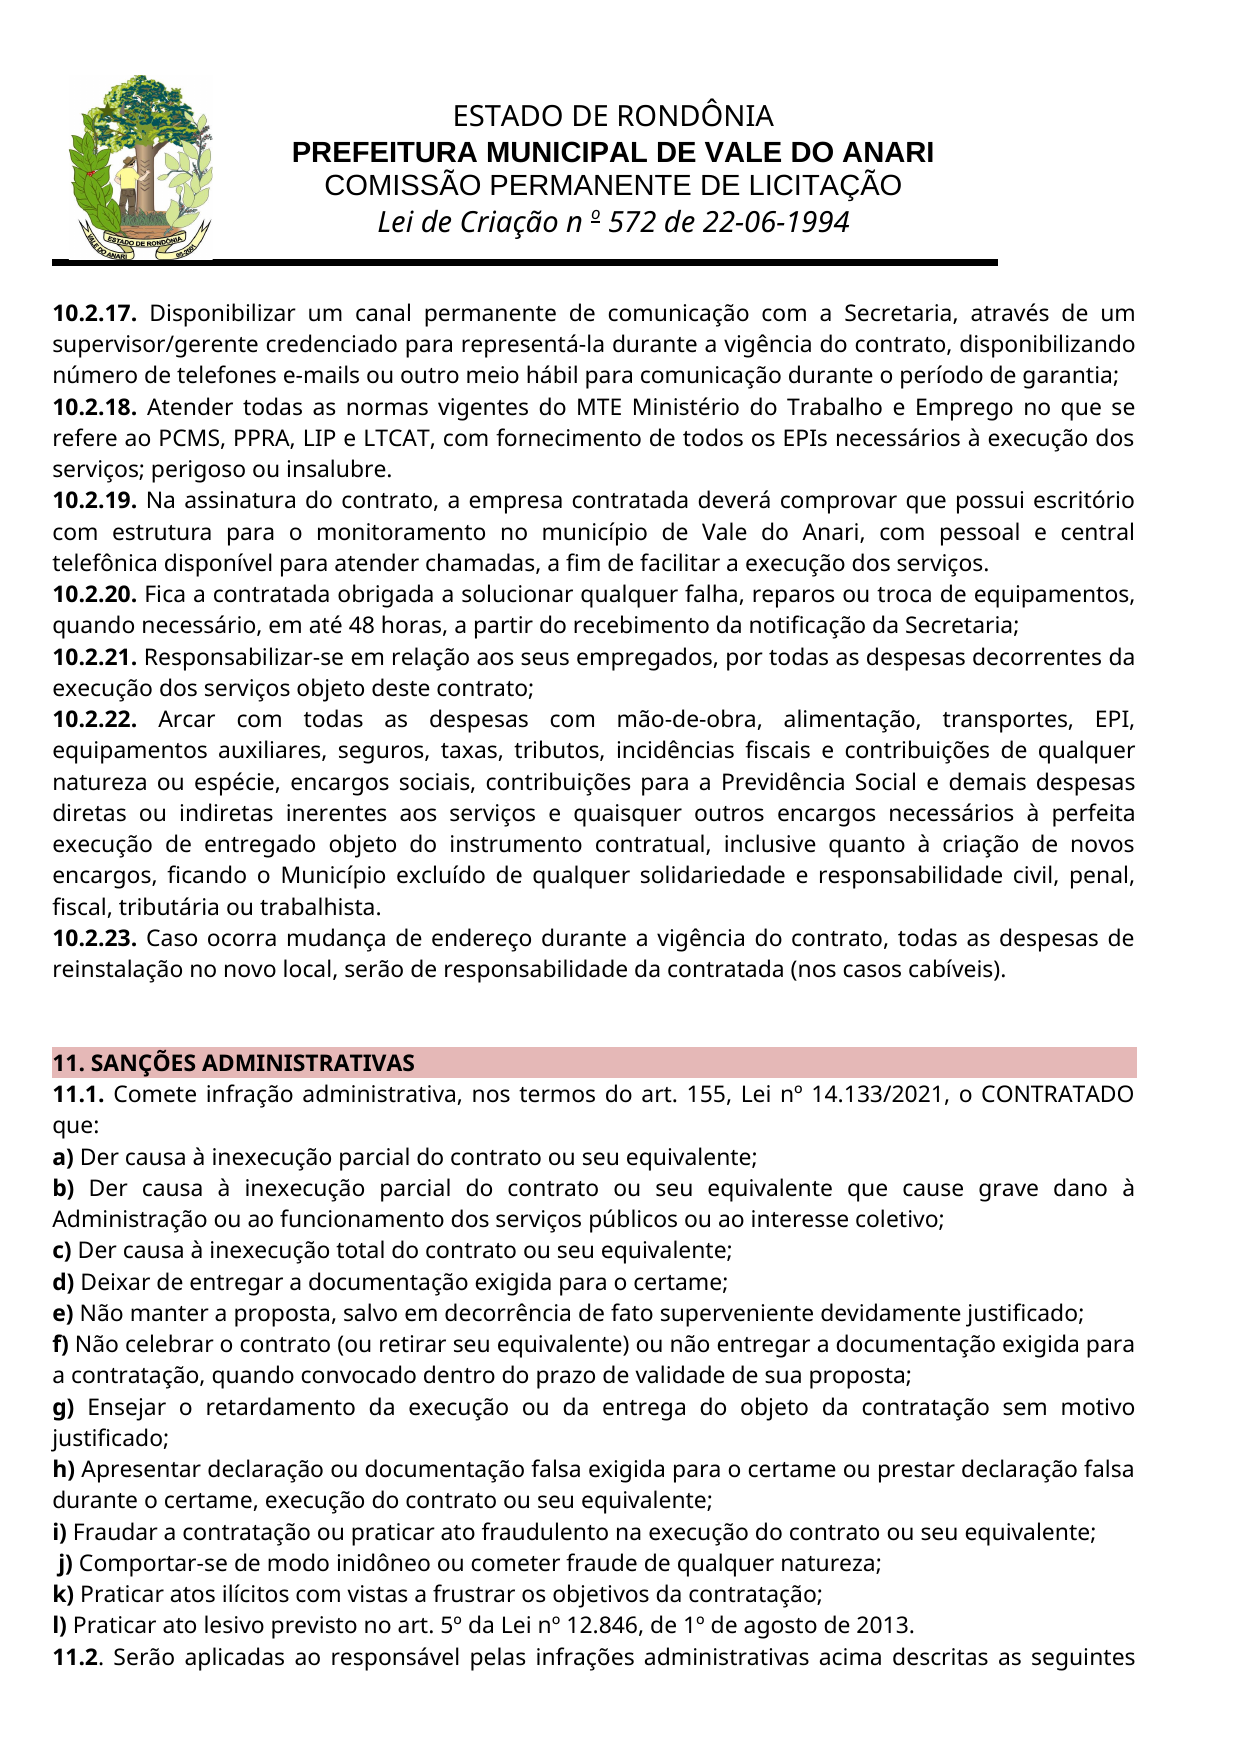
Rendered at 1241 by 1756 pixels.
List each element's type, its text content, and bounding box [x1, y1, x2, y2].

text f) Não celebrar o contrato (ou retirar seu equivalente) ou não entregar a documentação exigida para a contratação, quando convocado dentro do prazo de validade de sua proposta; [52, 1328, 1137, 1391]
text k) Praticar atos ilícitos com vistas a frustrar os objetivos da contratação; [52, 1578, 1137, 1609]
text 10.2.22. Arcar com todas as despesas com mão-de-obra, alimentação, transportes, EPI, equipamentos auxiliares, seguros, taxas, tributos, incidências fiscais e contribuições de qualquer natureza ou espécie, encargos sociais, contribuições para a Previdência Social e demais despesas diretas ou indiretas inerentes aos serviços e quaisquer outros encargos necessários à perfeita execução de entregado objeto do instrumento contratual, inclusive quanto à criação de novos encargos, ficando o Município excluído de qualquer solidariedade e responsabilidade civil, penal, fiscal, tributária ou trabalhista. [52, 703, 1137, 922]
text h) Apresentar declaração ou documentação falsa exigida para o certame ou prestar declaração falsa durante o certame, execução do contrato ou seu equivalente; [52, 1453, 1137, 1516]
text l) Praticar ato lesivo previsto no art. 5º da Lei nº 12.846, de 1º de agosto de 2013. [52, 1609, 1137, 1641]
text 10.2.19. Na assinatura do contrato, a empresa contratada deverá comprovar que possui escritório com estrutura para o monitoramento no município de Vale do Anari, com pessoal e central telefônica disponível para atender chamadas, a fim de facilitar a execução dos serviços. [52, 484, 1137, 578]
text 10.2.21. Responsabilizar-se em relação aos seus empregados, por todas as despesas decorrentes da execução dos serviços objeto deste contrato; [52, 641, 1137, 703]
text 10.2.17. Disponibilizar um canal permanente de comunicação com a Secretaria, através de um supervisor/gerente credenciado para representá-la durante a vigência do contrato, disponibilizando número de telefones e-mails ou outro meio hábil para comunicação durante o período de garantia; [52, 297, 1137, 391]
text g) Ensejar o retardamento da execução ou da entrega do objeto da contratação sem motivo justificado; [52, 1391, 1137, 1453]
text 11. SANÇÕES ADMINISTRATIVAS [52, 1047, 1137, 1078]
text e) Não manter a proposta, salvo em decorrência de fato superveniente devidamente justificado; [52, 1297, 1137, 1328]
picture [68, 75, 213, 260]
text a) Der causa à inexecução parcial do contrato ou seu equivalente; [52, 1141, 1137, 1172]
text 10.2.20. Fica a contratada obrigada a solucionar qualquer falha, reparos ou troca de equipamentos, quando necessário, em até 48 horas, a partir do recebimento da notificação da Secretaria; [52, 578, 1137, 641]
text 11.2. Serão aplicadas ao responsável pelas infrações administrativas acima descritas as seguintes sanções: [52, 1641, 1137, 1672]
text c) Der causa à inexecução total do contrato ou seu equivalente; [52, 1234, 1137, 1266]
text 11.1. Comete infração administrativa, nos termos do art. 155, Lei nº 14.133/2021, o CONTRATADO que: [52, 1078, 1137, 1141]
text b) Der causa à inexecução parcial do contrato ou seu equivalente que cause grave dano à Administração ou ao funcionamento dos serviços públicos ou ao interesse coletivo; [52, 1172, 1137, 1234]
text j) Comportar-se de modo inidôneo ou cometer fraude de qualquer natureza; [52, 1547, 1137, 1578]
text 10.2.23. Caso ocorra mudança de endereço durante a vigência do contrato, todas as despesas de reinstalação no novo local, serão de responsabilidade da contratada (nos casos cabíveis). [52, 922, 1137, 984]
text d) Deixar de entregar a documentação exigida para o certame; [52, 1266, 1137, 1297]
text i) Fraudar a contratação ou praticar ato fraudulento na execução do contrato ou seu equivalente; [52, 1516, 1137, 1547]
text 10.2.18. Atender todas as normas vigentes do MTE Ministério do Trabalho e Emprego no que se refere ao PCMS, PPRA, LIP e LTCAT, com fornecimento de todos os EPIs necessários à execução dos serviços; perigoso ou insalubre. [52, 391, 1137, 484]
